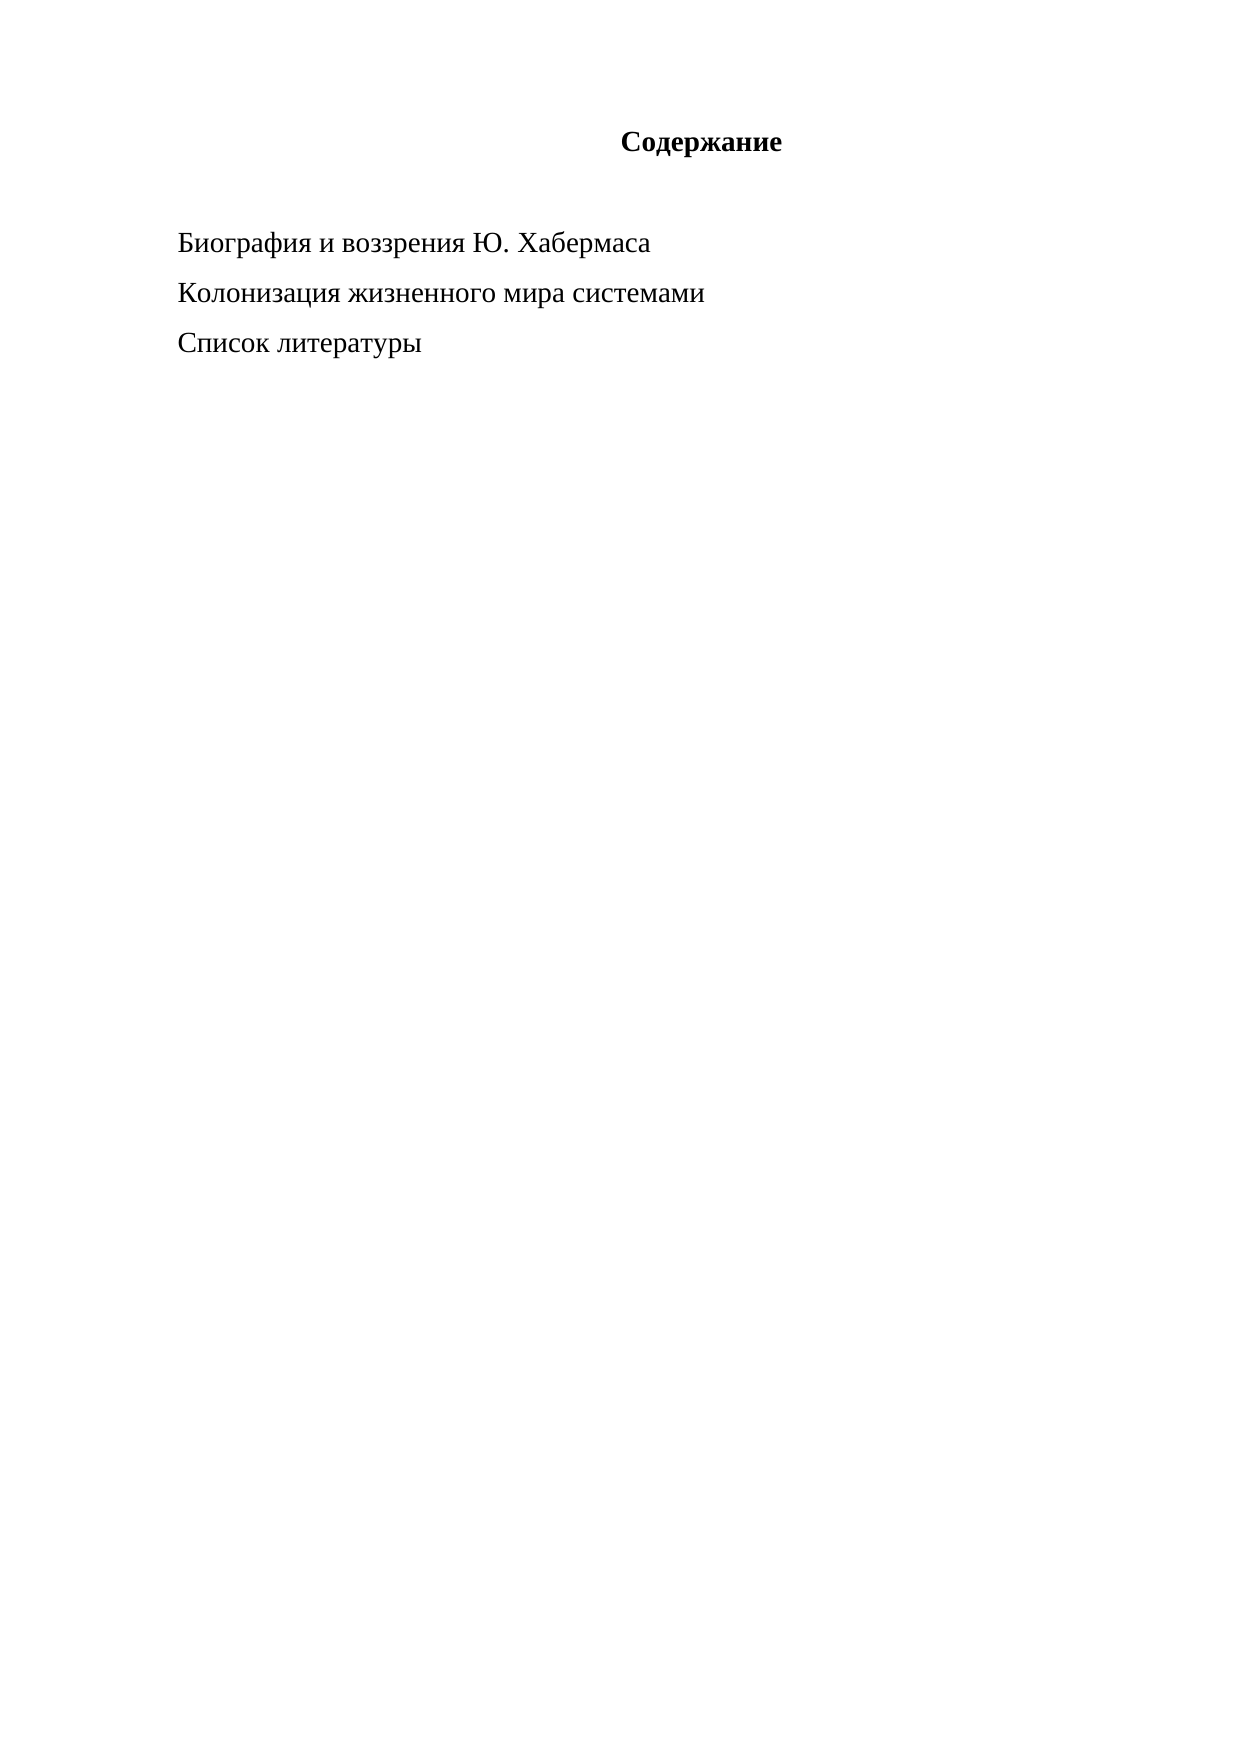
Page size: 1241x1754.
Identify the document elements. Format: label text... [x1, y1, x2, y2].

text Содержание [177, 124, 1152, 158]
text Биография и воззрения Ю. Хабермаса [177, 225, 1152, 258]
text Колонизация жизненного мира системами [177, 275, 1152, 308]
text Список литературы [177, 325, 1152, 359]
